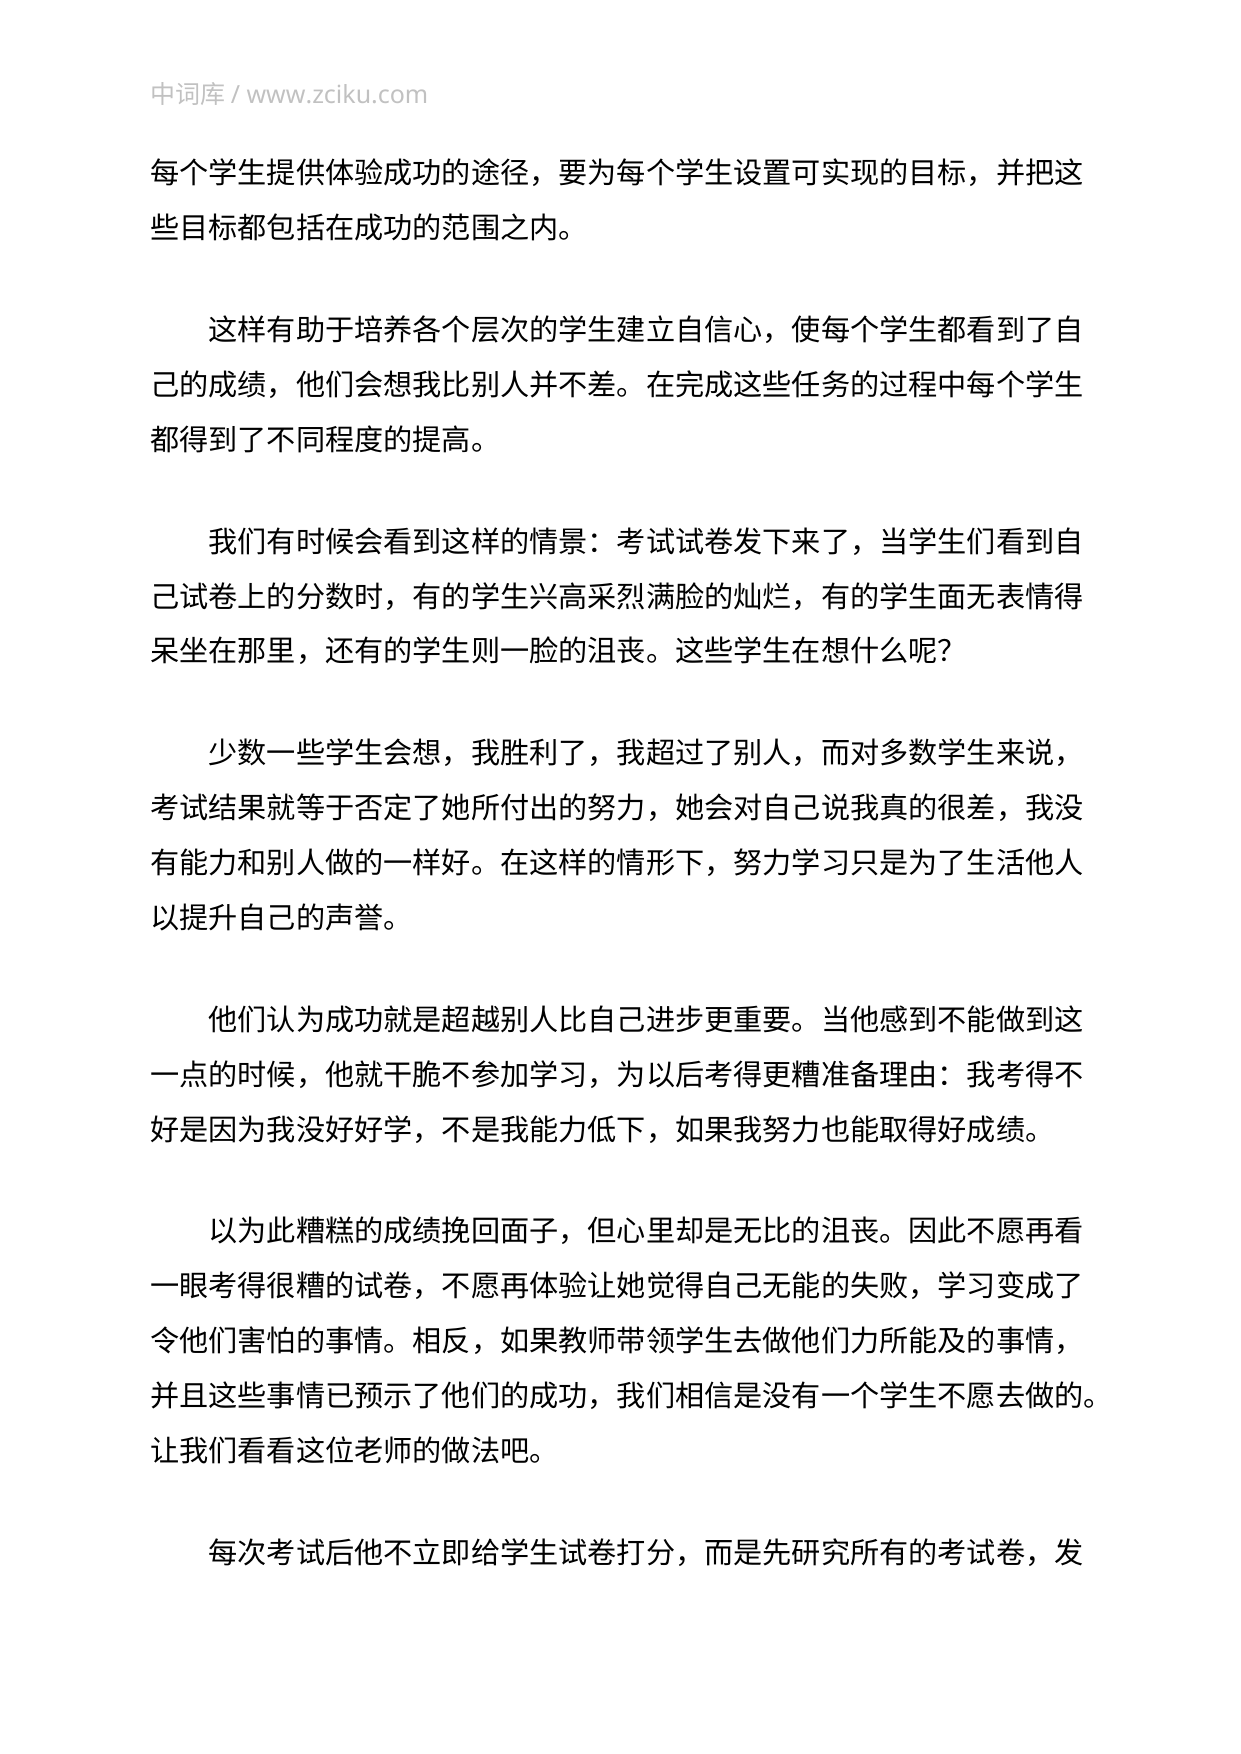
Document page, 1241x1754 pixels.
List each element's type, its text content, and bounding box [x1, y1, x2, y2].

text 以为此糟糕的成绩挽回面子，但心里却是无比的沮丧。因此不愿再看一眼考得很糟的试卷，不愿再体验让她觉得自己无能的失败，学习变成了令他们害怕的事情。相反，如果教师带领学生去做他们力所能及的事情，并且这些事情已预示了他们的成功，我们相信是没有一个学生不愿去做的。让我们看看这位老师的做法吧。 [150, 1208, 1090, 1470]
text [150, 1529, 1090, 1571]
text 少数一些学生会想，我胜利了，我超过了别人，而对多数学生来说，考试结果就等于否定了她所付出的努力，她会对自己说我真的很差，我没有能力和别人做的一样好。在这样的情形下，努力学习只是为了生活他人以提升自己的声誉。 [150, 730, 1090, 937]
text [150, 150, 1090, 247]
text 他们认为成功就是超越别人比自己进步更重要。当他感到不能做到这一点的时候，他就干脆不参加学习，为以后考得更糟准备理由：我考得不好是因为我没好好学，不是我能力低下，如果我努力也能取得好成绩。 [150, 996, 1090, 1148]
text 我们有时候会看到这样的情景：考试试卷发下来了，当学生们看到自己试卷上的分数时，有的学生兴高采烈满脸的灿烂，有的学生面无表情得呆坐在那里，还有的学生则一脸的沮丧。这些学生在想什么呢？ [150, 518, 1090, 670]
text 这样有助于培养各个层次的学生建立自信心，使每个学生都看到了自己的成绩，他们会想我比别人并不差。在完成这些任务的过程中每个学生都得到了不同程度的提高。 [150, 307, 1090, 459]
